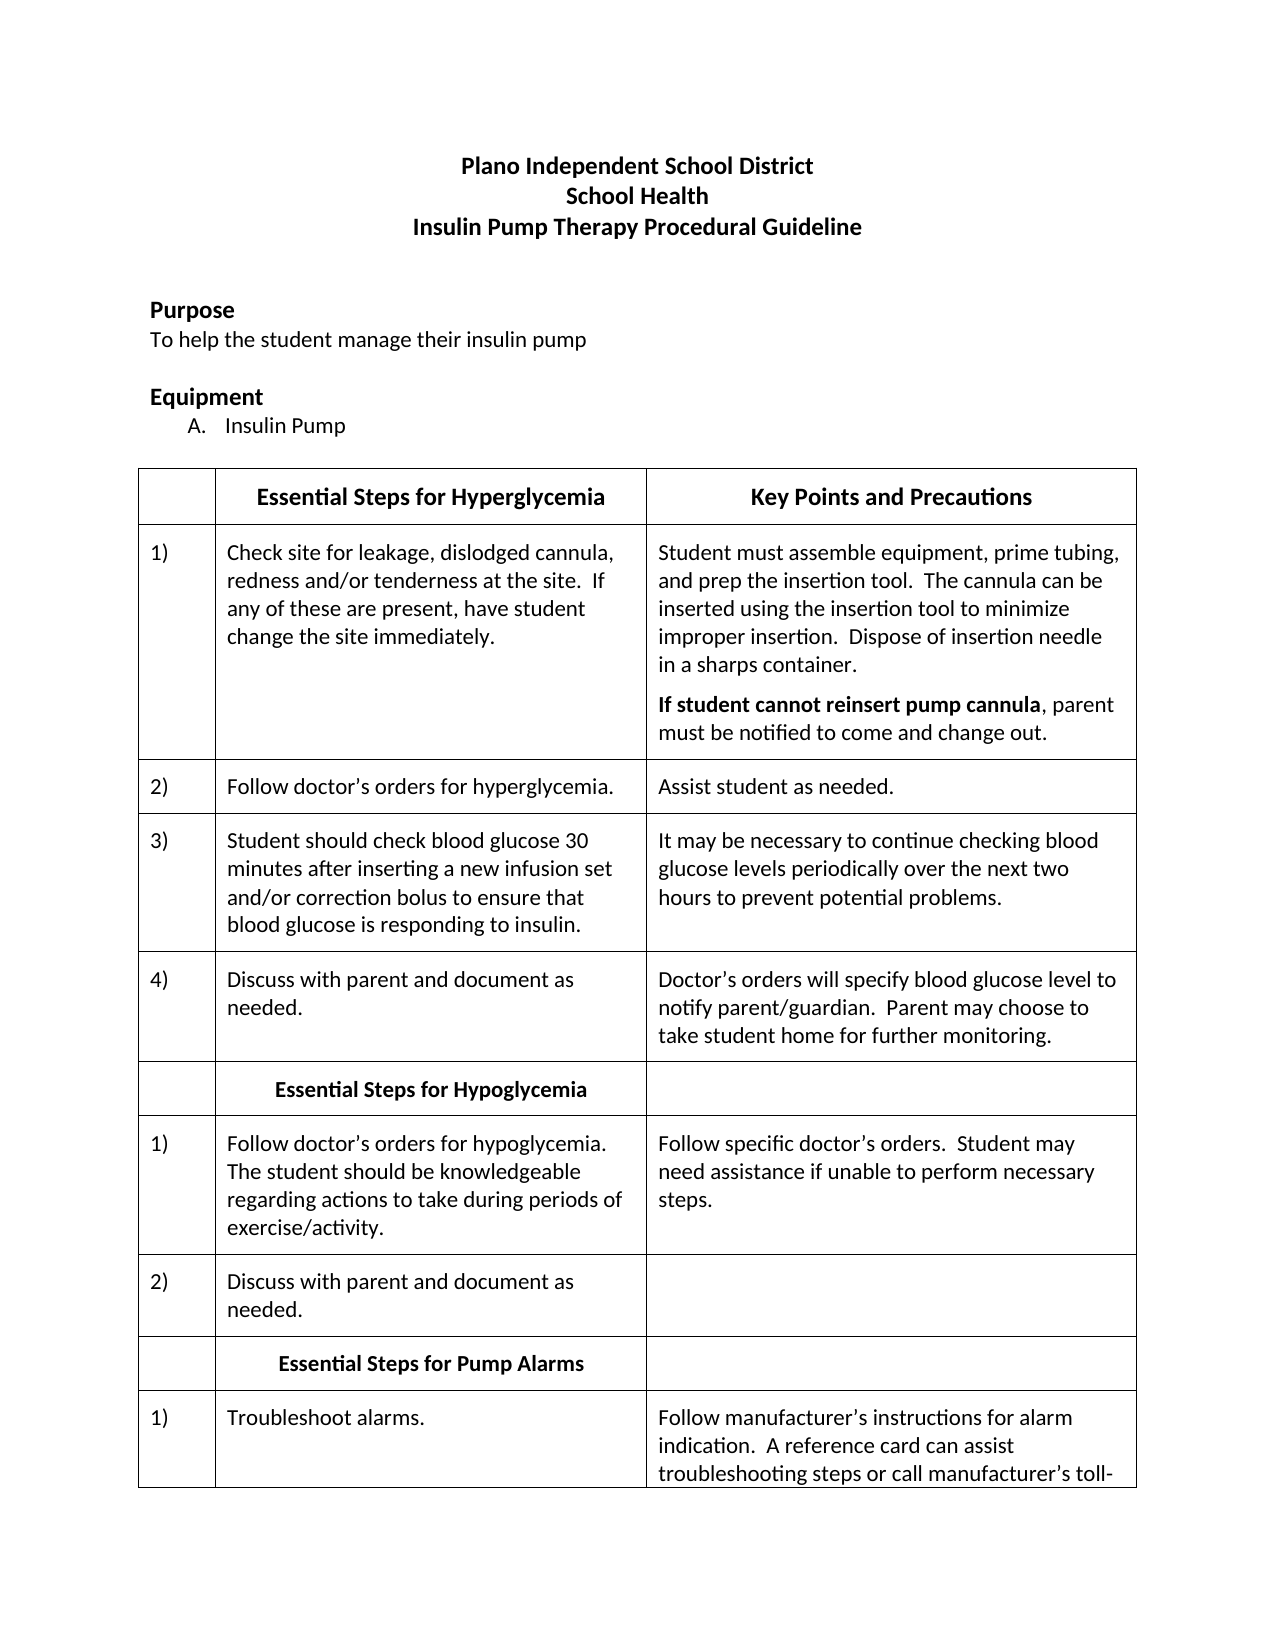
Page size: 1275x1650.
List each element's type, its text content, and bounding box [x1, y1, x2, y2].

table_cell Student should check blood glucose 30 minutes after inserting a new infusion set and/or correction bolus to ensure that blood glucose is responding to insulin. [216, 814, 646, 951]
table_cell Essential Steps for Pump Alarms [216, 1337, 646, 1389]
table_cell Follow specific doctor’s orders. Student may need assistance if unable to perform necessary steps. [647, 1116, 1136, 1253]
table_cell 4) [139, 952, 215, 1061]
table_cell 1) [139, 1391, 215, 1487]
list Insulin Pump [187, 412, 1125, 440]
table_cell [139, 1337, 215, 1389]
text Plano Independent School District [150, 150, 1125, 181]
text Purpose [150, 294, 1125, 325]
text School Health [150, 181, 1125, 211]
text Insulin Pump Therapy Procedural Guideline [150, 211, 1125, 242]
table_cell Check site for leakage, dislodged cannula, redness and/or tenderness at the site. If any of these are present, have student change the site immediately. [216, 525, 646, 759]
table_cell 2) [139, 760, 215, 813]
table_cell Follow doctor’s orders for hypoglycemia. The student should be knowledgeable regarding actions to take during periods of exercise/activity. [216, 1116, 646, 1253]
table_header Key Points and Precautions [647, 469, 1136, 524]
table_cell Doctor’s orders will specify blood glucose level to notify parent/guardian. Parent may choose to take student home for further monitoring. [647, 952, 1136, 1061]
table_cell Essential Steps for Hypoglycemia [216, 1062, 646, 1115]
table_cell [647, 1062, 1136, 1115]
text Equipment [150, 381, 1125, 412]
table_cell 1) [139, 525, 215, 759]
table_cell It may be necessary to continue checking blood glucose levels periodically over the next two hours to prevent potential problems. [647, 814, 1136, 951]
table_cell 2) [139, 1255, 215, 1336]
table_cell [647, 1391, 1136, 1487]
table_cell Discuss with parent and document as needed. [216, 1255, 646, 1336]
table_cell Student must assemble equipment, prime tubing, and prep the insertion tool. The cannula can be inserted using the insertion tool to minimize improper insertion. Dispose of insertion needle in a sharps container. If student cannot reinsert pump cannula, parent must be notified to come and change out. [647, 525, 1136, 759]
table_cell 1) [139, 1116, 215, 1253]
table_cell 3) [139, 814, 215, 951]
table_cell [216, 1391, 646, 1487]
table_cell Discuss with parent and document as needed. [216, 952, 646, 1061]
table_cell Follow doctor’s orders for hyperglycemia. [216, 760, 646, 813]
table_cell [647, 1255, 1136, 1336]
table_header Essential Steps for Hyperglycemia [216, 469, 646, 524]
table_header [139, 469, 215, 524]
text To help the student manage their insulin pump [150, 325, 1125, 353]
table_cell [139, 1062, 215, 1115]
table_cell [647, 1337, 1136, 1389]
table_cell Assist student as needed. [647, 760, 1136, 813]
